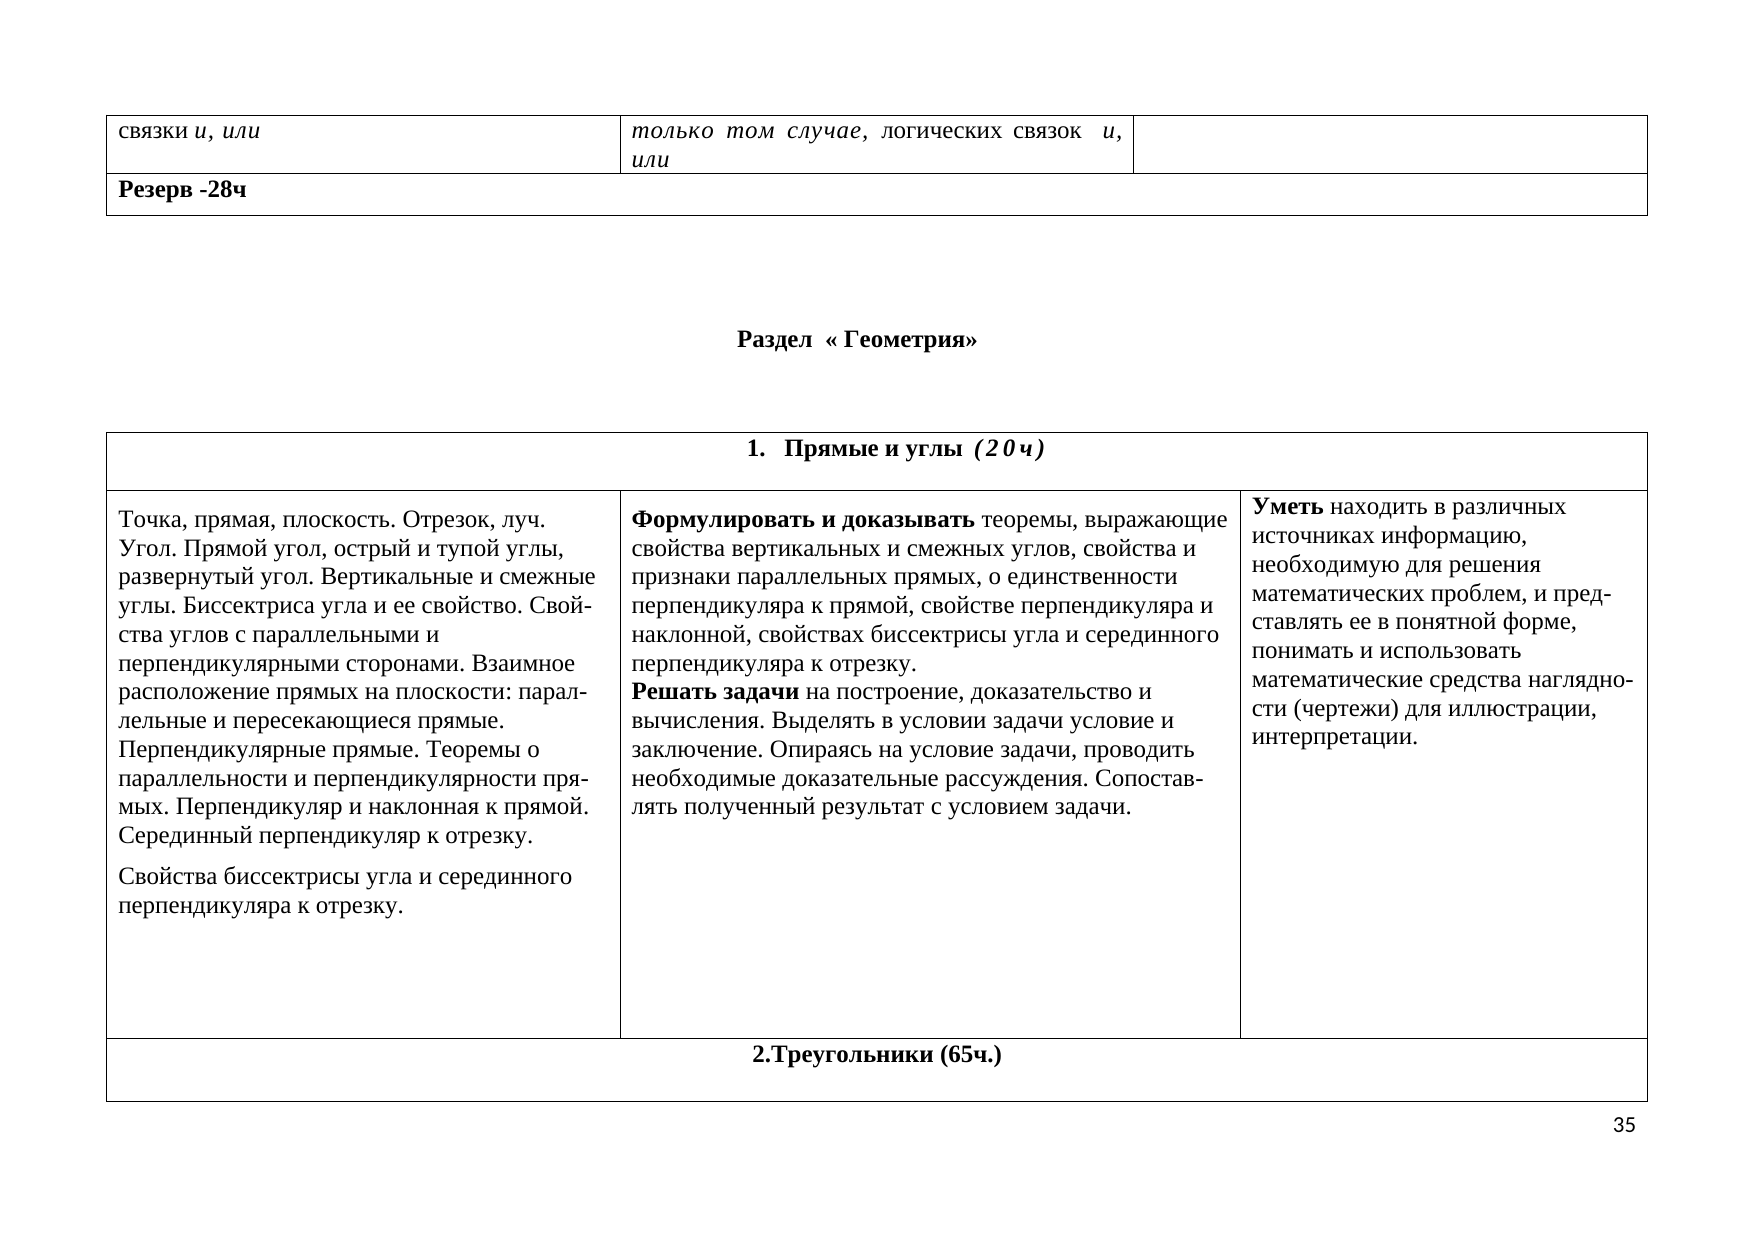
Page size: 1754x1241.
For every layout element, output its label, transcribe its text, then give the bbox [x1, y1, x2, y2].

table_cell Уметь находить в различных источниках информацию, необходимую для решения математических проблем, и представлять ее в понятной форме, понимать и использовать математические средства наглядности (чертежи) для иллюстрации, интерпретации. [1241, 491, 1647, 1038]
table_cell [621, 116, 1133, 173]
table_cell Резерв -28ч [107, 174, 1647, 215]
table_cell Формулировать и доказывать теоремы, выражающие свойства вертикальных и смежных углов, свойства и признаки параллельных прямых, о единственности перпендикуляра к прямой, свойстве перпендикуляра и наклонной, свойствах биссектрисы угла и серединного перпендикуляра к отрезку. Решать задачи на построение, доказательство и вычисления. Выделять в условии задачи условие и заключение. Опираясь на условие задачи, проводить необходимые доказательные рассуждения. Сопоставлять полученный результат с условием задачи. [621, 491, 1240, 1038]
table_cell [1134, 116, 1647, 173]
table_header Прямые и углы (20ч) [107, 433, 1647, 490]
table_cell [107, 116, 620, 173]
table_cell 2.Треугольники (65ч.) [107, 1039, 1647, 1101]
table_cell Точка, прямая, плоскость. Отрезок, луч. Угол. Прямой угол, острый и тупой углы, развернутый угол. Вертикальные и смежные углы. Биссектриса угла и ее свойство. Свойства углов с параллельными и перпендикулярными сторонами. Взаимное расположение прямых на плоскости: параллельные и пересекающиеся прямые. Перпендикулярные прямые. Теоремы о параллельности и перпендикулярности прямых. Перпендикуляр и наклонная к прямой. Серединный перпендикуляр к отрезку. Свойства биссектрисы угла и серединного перпендикуляра к отрезку. [107, 491, 620, 1038]
text Раздел « Геометрия» [118, 324, 1636, 353]
